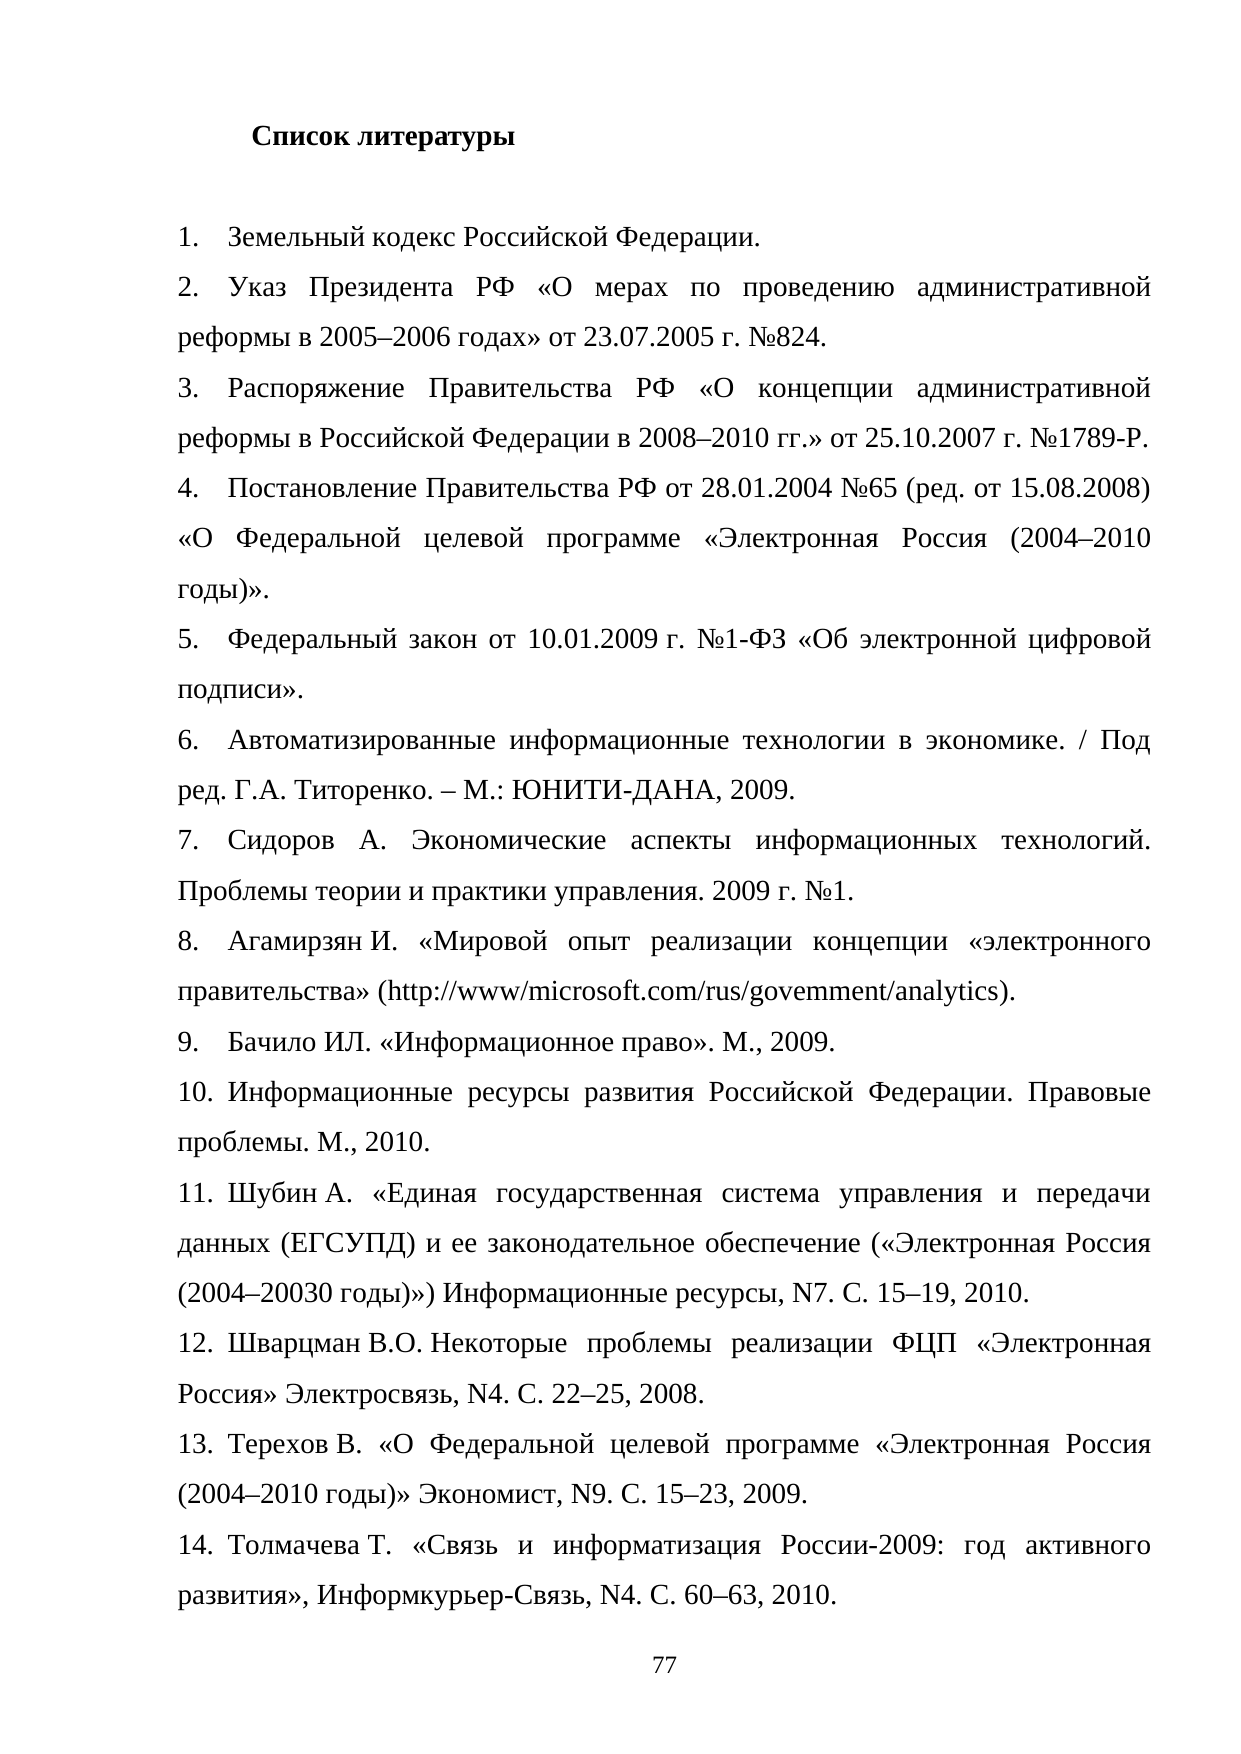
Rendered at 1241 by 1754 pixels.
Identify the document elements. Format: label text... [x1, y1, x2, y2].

list Информационные ресурсы развития Российской Федерации. Правовые проблемы. М., 2010. [177, 1074, 1152, 1158]
list Федеральный закон от 10.01.2009 г. №1-ФЗ «Об электронной цифровой подписи». [177, 621, 1152, 705]
list Постановление Правительства РФ от 28.01.2004 №65 (ред. от 15.08.2008) «О Федеральной целевой программе «Электронная Россия (2004–2010 годы)». [177, 470, 1152, 604]
list Шубин А. «Единая государственная система управления и передачи данных (ЕГСУПД) и ее законодательное обеспечение («Электронная Россия (2004–20030 годы)») Информационные ресурсы, N7. С. 15–19, 2010. [177, 1175, 1152, 1309]
list Шварцман В.О. Некоторые проблемы реализации ФЦП «Электронная Россия» Электросвязь, N4. С. 22–25, 2008. [177, 1326, 1152, 1409]
list Терехов В. «О Федеральной целевой программе «Электронная Россия (2004–2010 годы)» Экономист, N9. С. 15–23, 2009. [177, 1426, 1152, 1510]
list Толмачева Т. «Связь и информатизация России-2009: год активного развития», Информкурьер-Связь, N4. С. 60–63, 2010. [177, 1527, 1152, 1611]
list Автоматизированные информационные технологии в экономике. / Под ред. Г.А. Титоренко. – М.: ЮНИТИ-ДАНА, 2009. [177, 722, 1152, 806]
list Указ Президента РФ «О мерах по проведению административной реформы в 2005–2006 годах» от 23.07.2005 г. №824. [177, 269, 1152, 353]
list Бачило ИЛ. «Информационное право». М., 2009. [177, 1024, 1152, 1057]
list Сидоров А. Экономические аспекты информационных технологий. Проблемы теории и практики управления. 2009 г. №1. [177, 822, 1152, 906]
text Список литературы [177, 118, 1152, 152]
list Земельный кодекс Российской Федерации. [177, 219, 1152, 252]
list Агамирзян И. «Мировой опыт реализации концепции «электронного правительства» (http://www/microsoft.com/rus/govemment/analytics). [177, 923, 1152, 1007]
list Распоряжение Правительства РФ «О концепции административной реформы в Российской Федерации в 2008–2010 гг.» от 25.10.2007 г. №1789-Р. [177, 370, 1152, 453]
